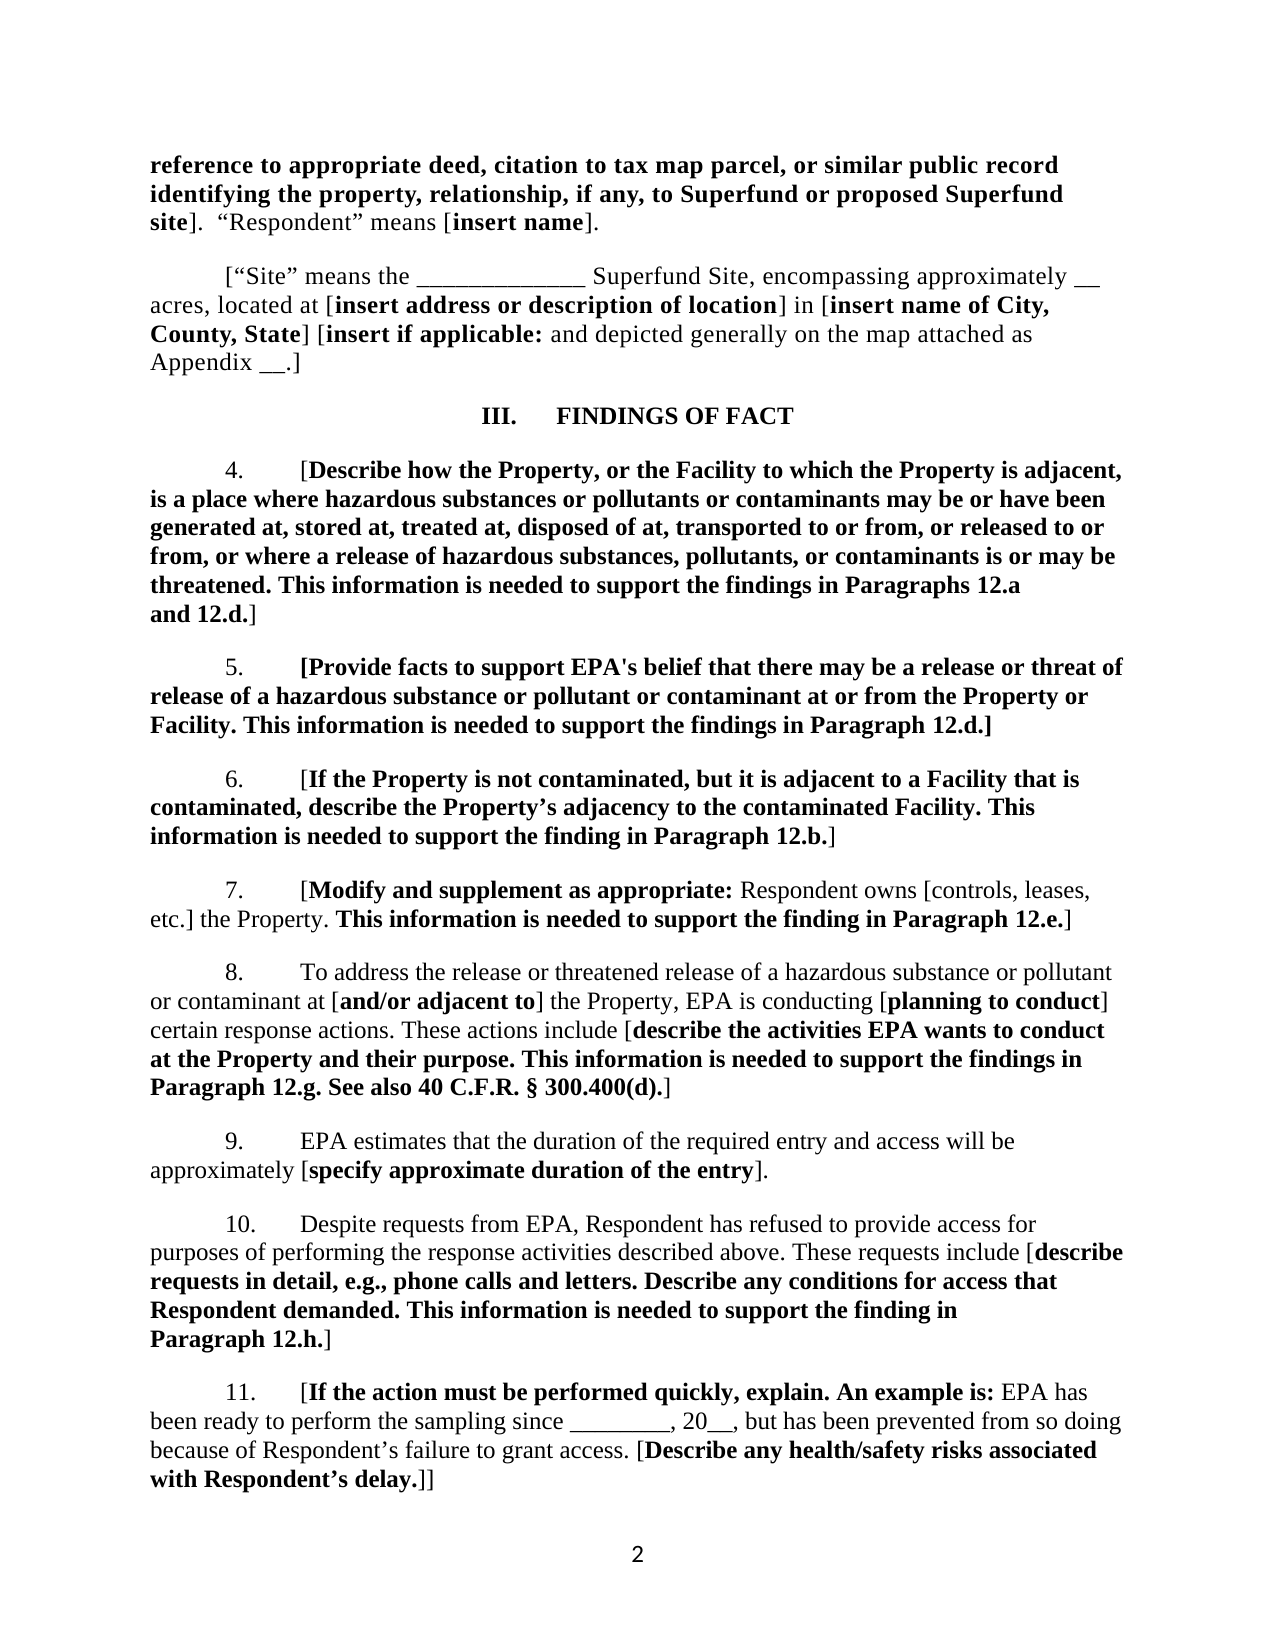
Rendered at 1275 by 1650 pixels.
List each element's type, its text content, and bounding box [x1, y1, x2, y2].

text Despite requests from EPA, Respondent has refused to provide access for purposes of performing the response activities described above. These requests include [describe requests in detail, e.g., phone calls and letters. Describe any conditions for access that Respondent demanded. This information is needed to support the finding in Paragraph 12.h.] [150, 1209, 1125, 1352]
text [Modify and supplement as appropriate: Respondent owns [controls, leases, etc.] the Property. This information is needed to support the finding in Paragraph 12.e.] [150, 875, 1125, 932]
text To address the release or threatened release of a hazardous substance or pollutant or contaminant at [and/or adjacent to] the Property, EPA is conducting [planning to conduct] certain response actions. These actions include [describe the activities EPA wants to conduct at the Property and their purpose. This information is needed to support the findings in Paragraph 12.g. See also 40 C.F.R. § 300.400(d).] [150, 957, 1125, 1101]
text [150, 150, 1125, 236]
text [Describe how the Property, or the Facility to which the Property is adjacent, is a place where hazardous substances or pollutants or contaminants may be or have been generated at, stored at, treated at, disposed of at, transported to or from, or released to or from, or where a release of hazardous substances, pollutants, or contaminants is or may be threatened. This information is needed to support the findings in Paragraphs 12.a and 12.d.] [150, 455, 1125, 627]
text [If the Property is not contaminated, but it is adjacent to a Facility that is contaminated, describe the Property’s adjacency to the contaminated Facility. This information is needed to support the finding in Paragraph 12.b.] [150, 764, 1125, 850]
text EPA estimates that the duration of the required entry and access will be approximately [specify approximate duration of the entry]. [150, 1126, 1125, 1184]
text [Provide facts to support EPA's belief that there may be a release or threat of release of a hazardous substance or pollutant or contaminant at or from the Property or Facility. This information is needed to support the findings in Paragraph 12.d.] [150, 652, 1125, 739]
text [If the action must be performed quickly, explain. An example is: EPA has been ready to perform the sampling since ________, 20__, but has been prevented from so doing because of Respondent’s failure to grant access. [Describe any health/safety risks associated with Respondent’s delay.]] [150, 1377, 1125, 1492]
subtitle FINDINGS OF FACT [150, 401, 1125, 430]
text [“Site” means the _____________ Superfund Site, encompassing approximately __ acres, located at [insert address or description of location] in [insert name of City, County, State] [insert if applicable: and depicted generally on the map attached as Appendix __.] [150, 261, 1125, 376]
